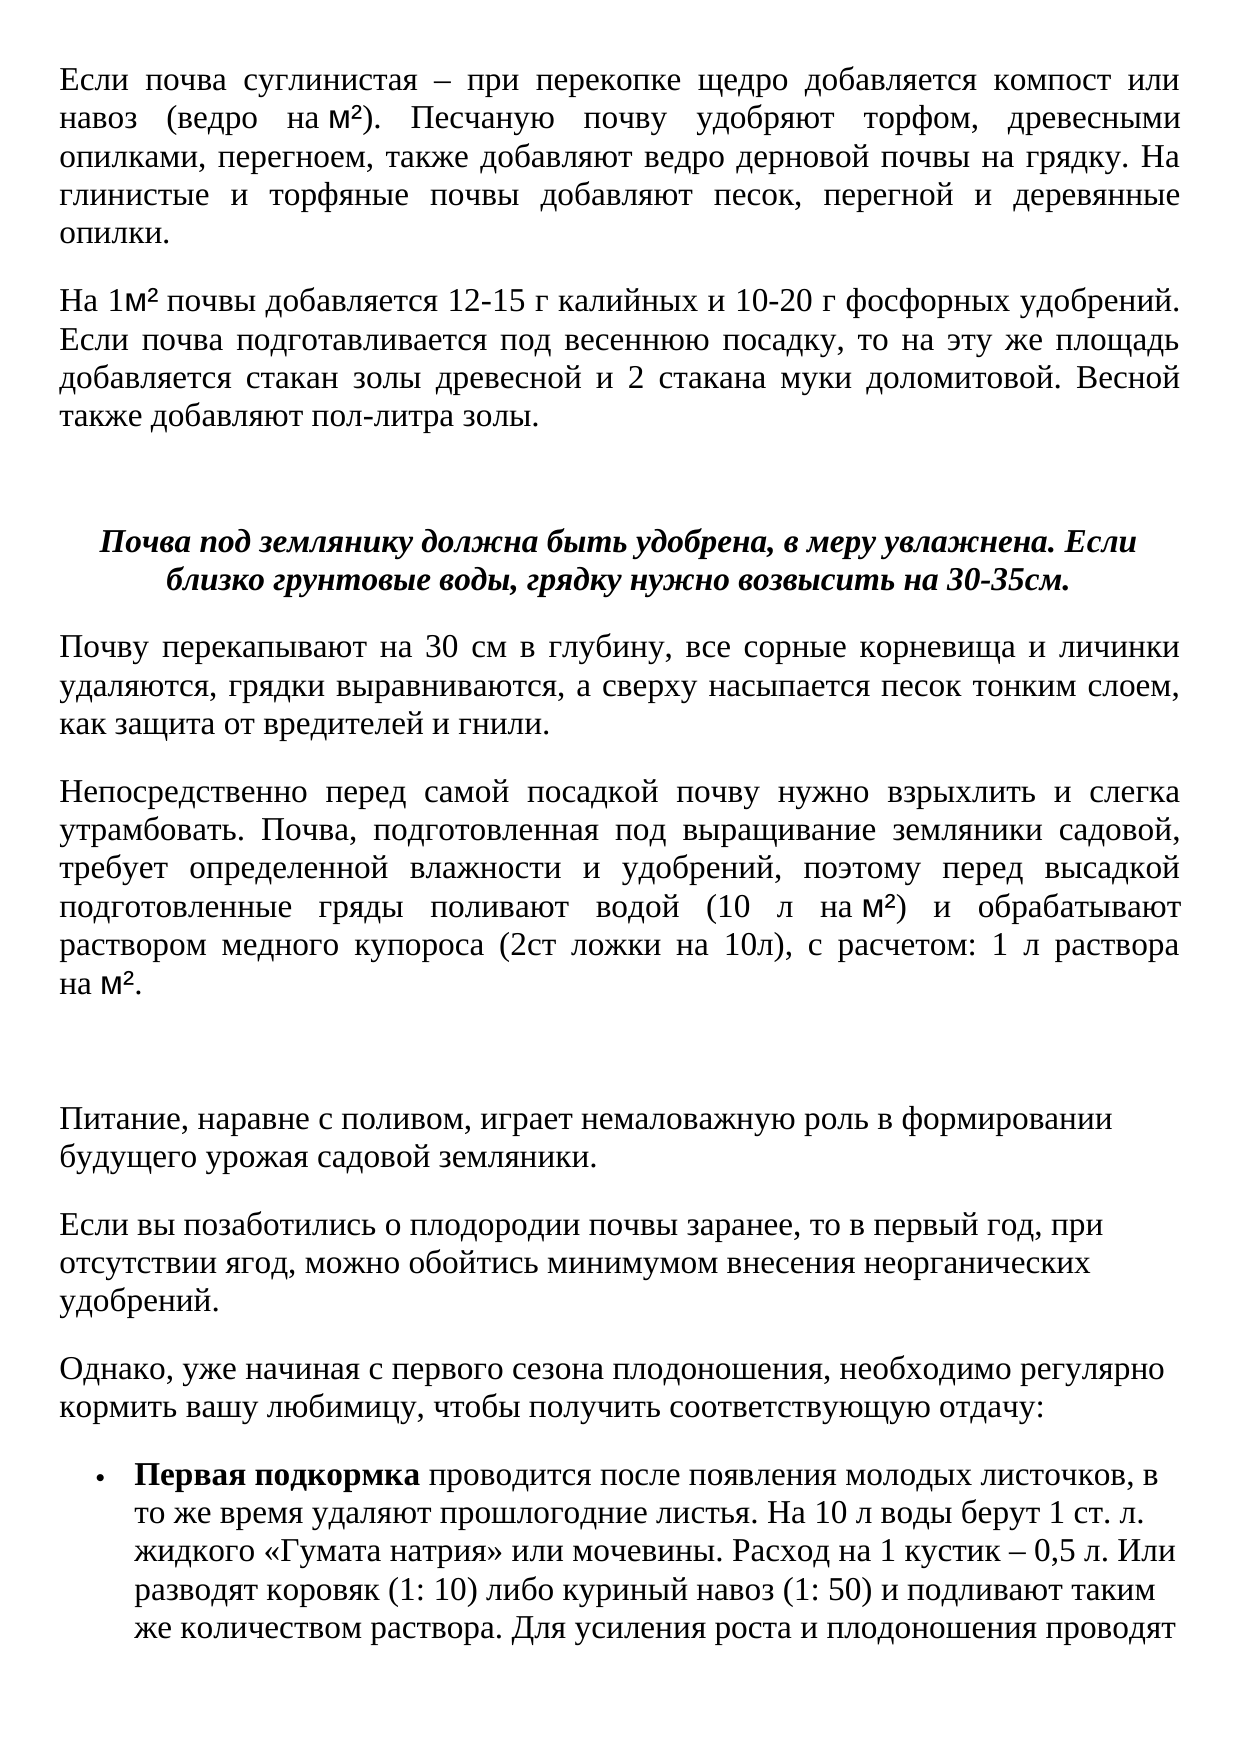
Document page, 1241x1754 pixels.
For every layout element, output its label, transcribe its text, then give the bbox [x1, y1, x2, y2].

text Почва под землянику должна быть удобрена, в меру увлажнена. Если близко грунтовые воды, грядку нужно возвысить на 30-35см. [59, 521, 1181, 597]
text Почву перекапывают на 30 см в глубину, все сорные корневища и личинки удаляются, грядки выравниваются, а сверху насыпается песок тонким слоем, как защита от вредителей и гнили. [59, 627, 1181, 742]
text Если вы позаботились о плодородии почвы заранее, то в первый год, при отсутствии ягод, можно обойтись минимумом внесения неорганических удобрений. [59, 1204, 1181, 1319]
text Однако, уже начиная с первого сезона плодоношения, необходимо регулярно кормить вашу любимицу, чтобы получить соответствующую отдачу: [59, 1348, 1181, 1424]
text На 1м² почвы добавляется 12-15 г калийных и 10-20 г фосфорных удобрений. Если почва подготавливается под весеннюю посадку, то на эту же площадь добавляется стакан золы древесной и 2 стакана муки доломитовой. Весной также добавляют пол-литра золы. [59, 280, 1181, 434]
text Питание, наравне с поливом, играет немаловажную роль в формировании будущего урожая садовой земляники. [59, 1098, 1181, 1174]
text Если почва суглинистая – при перекопке щедро добавляется компост или навоз (ведро на м²). Песчаную почву удобряют торфом, древесными опилками, перегноем, также добавляют ведро дерновой почвы на грядку. На глинистые и торфяные почвы добавляют песок, перегной и деревянные опилки. [59, 59, 1181, 251]
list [97, 1454, 1181, 1645]
text Непосредственно перед самой посадкой почву нужно взрыхлить и слегка утрамбовать. Почва, подготовленная под выращивание земляники садовой, требует определенной влажности и удобрений, поэтому перед высадкой подготовленные гряды поливают водой (10 л на м²) и обрабатывают раствором медного купороса (2ст ложки на 10л), с расчетом: 1 л раствора на м². [59, 771, 1181, 1001]
